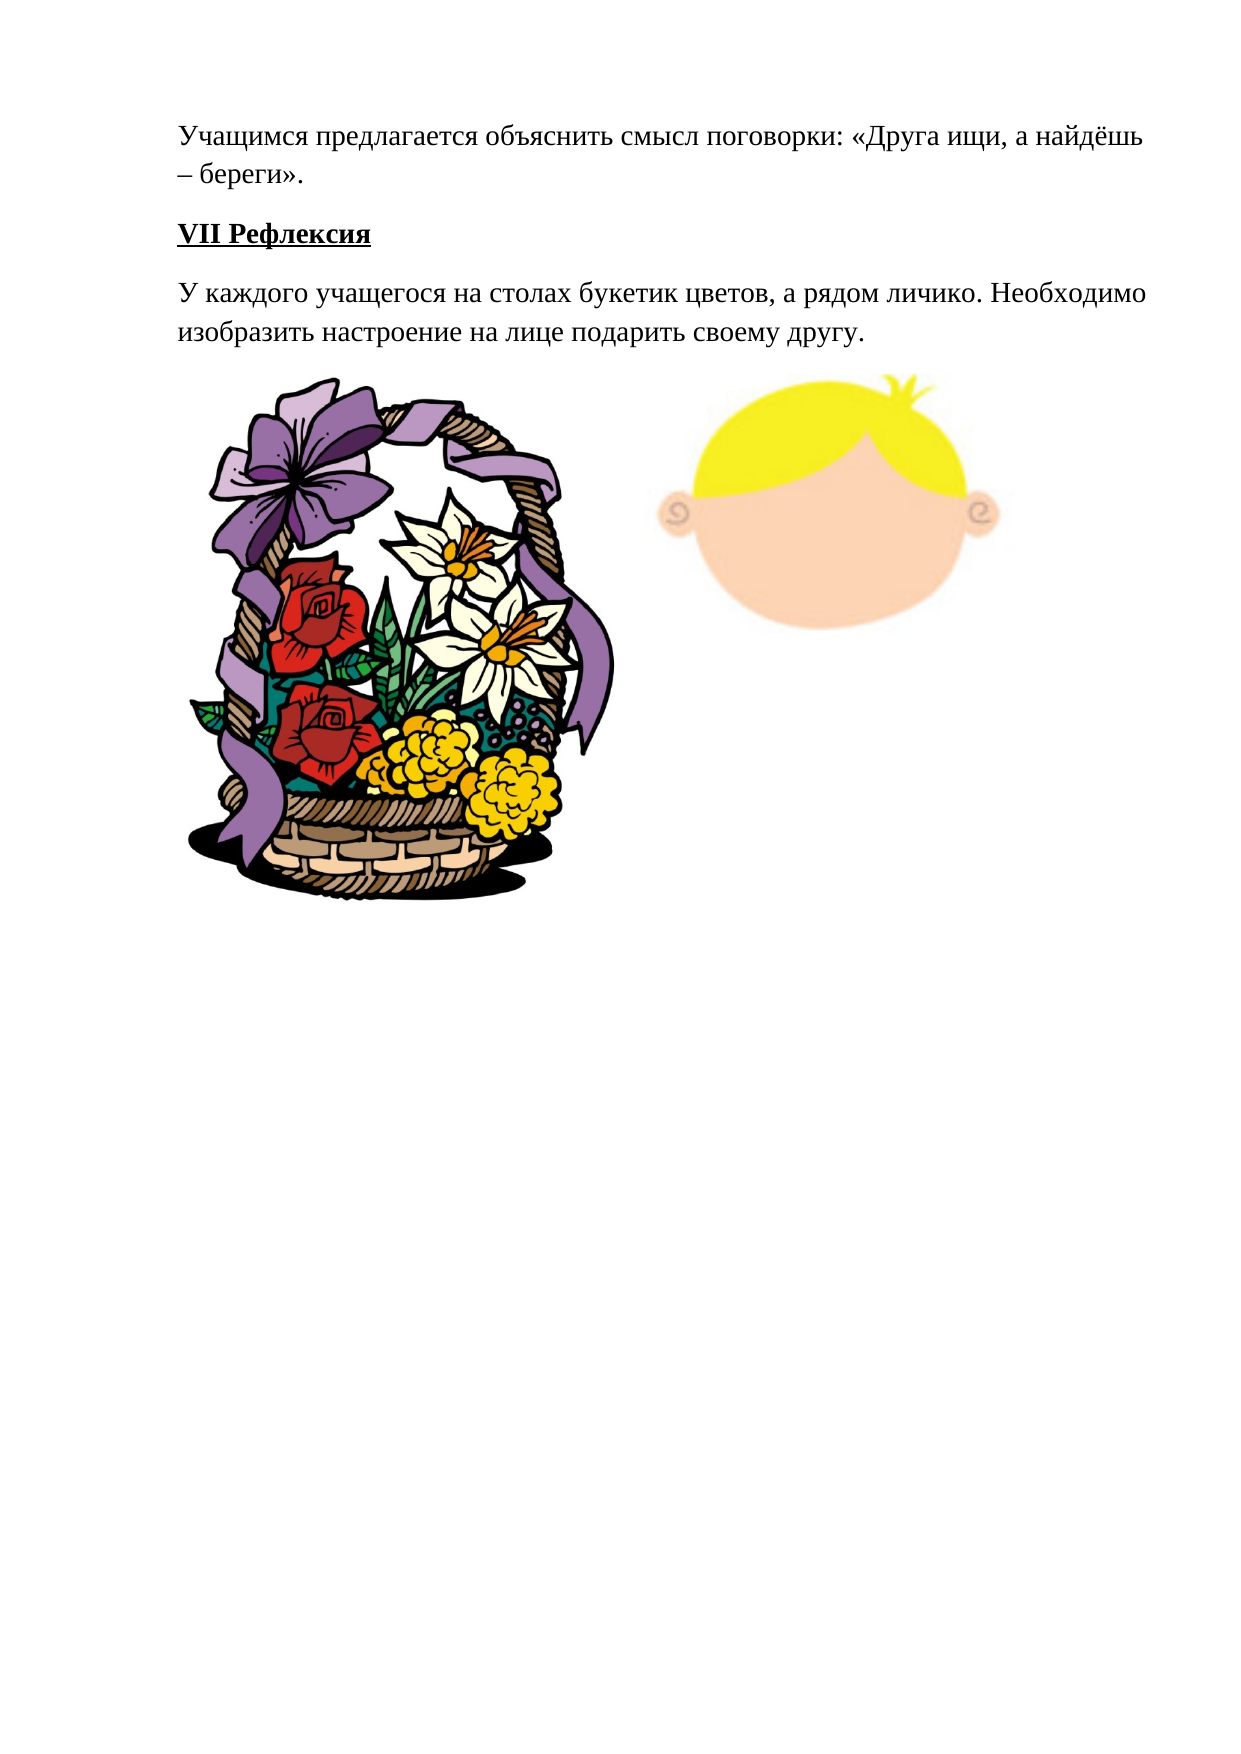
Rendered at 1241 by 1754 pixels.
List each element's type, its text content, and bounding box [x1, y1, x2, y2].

text Учащимся предлагается объяснить смысл поговорки: «Друга ищи, а найдёшь – береги». [177, 118, 1152, 190]
picture [177, 373, 626, 913]
text VII Рефлексия [177, 216, 1152, 249]
picture [644, 373, 1025, 652]
text У каждого учащегося на столах букетик цветов, а рядом личико. Необходимо изобразить настроение на лице подарить своему другу. [177, 275, 1152, 347]
